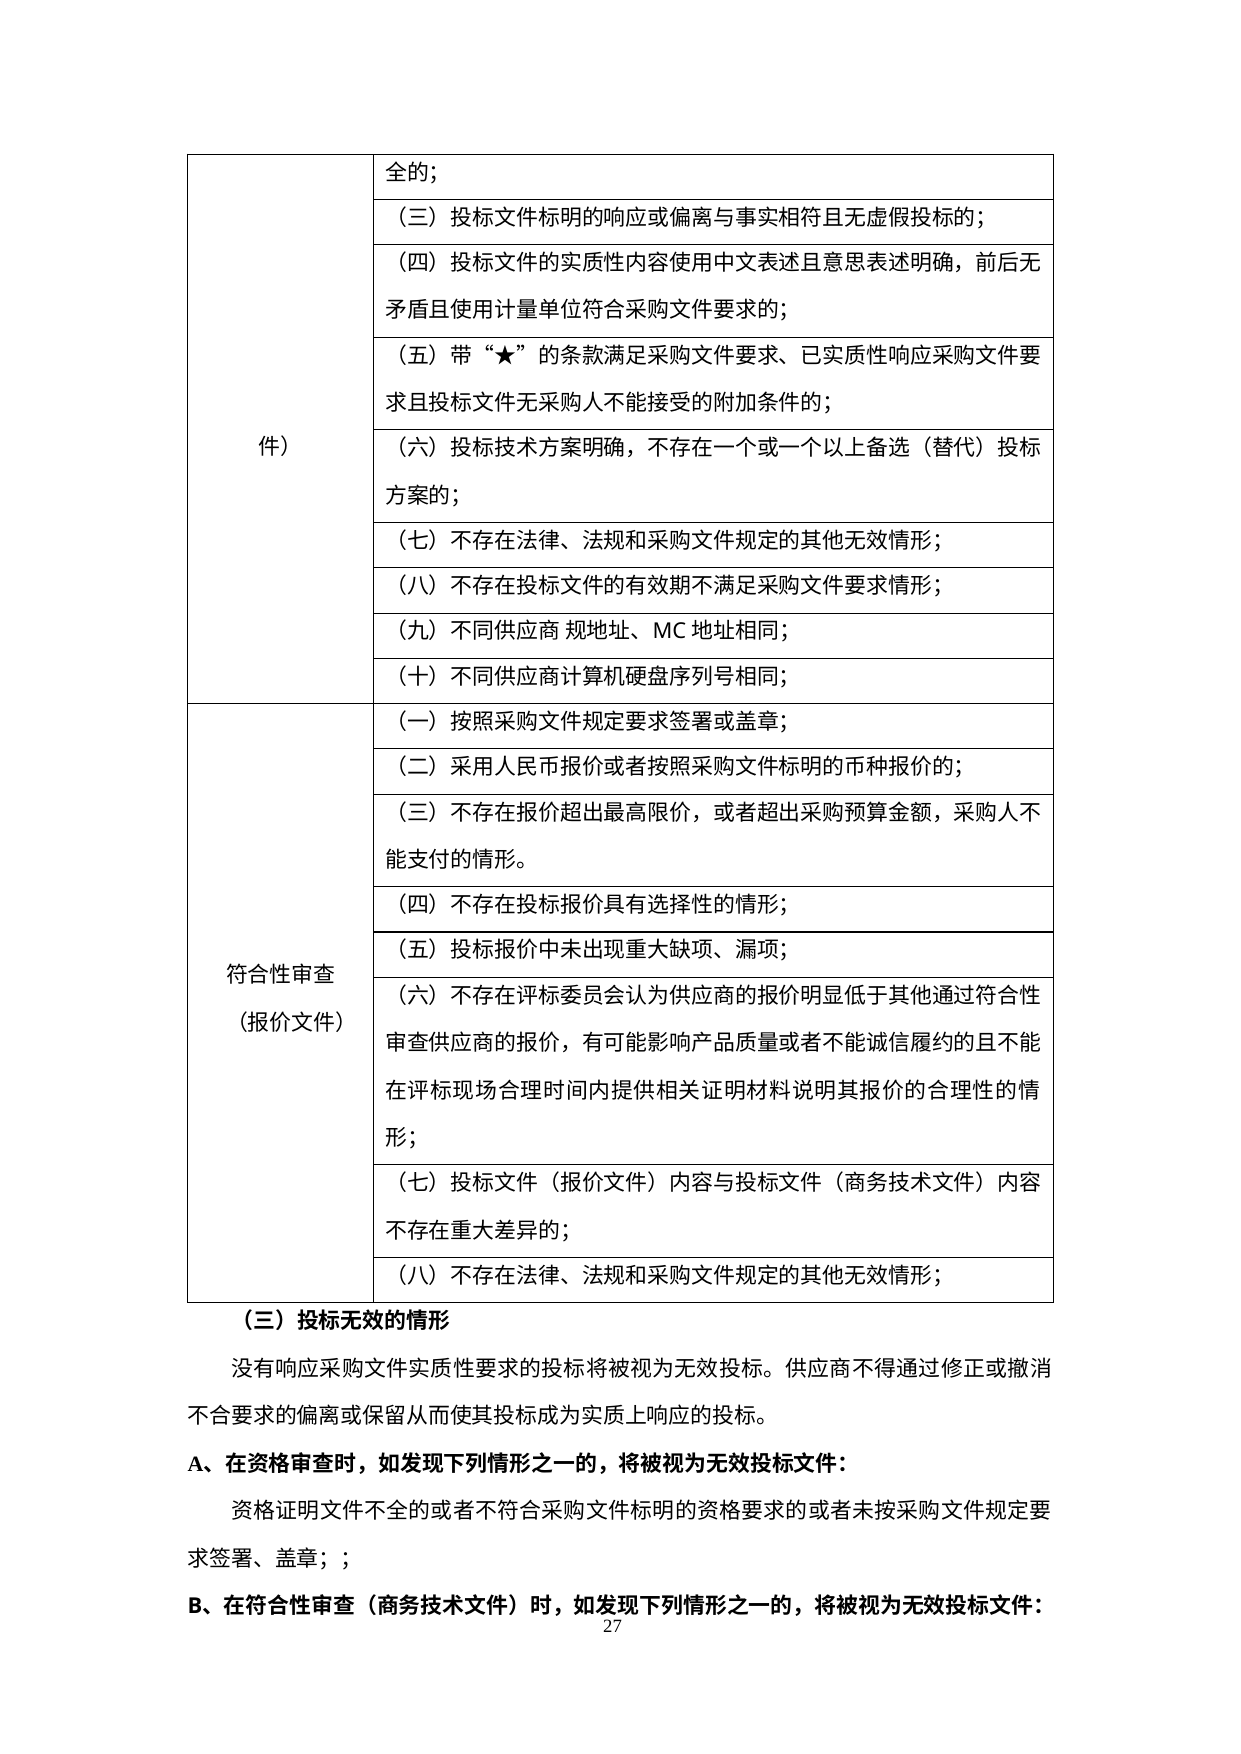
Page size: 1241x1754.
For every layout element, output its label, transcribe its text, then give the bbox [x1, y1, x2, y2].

table_cell （八）不存在法律、法规和采购文件规定的其他无效情形； [374, 1258, 1053, 1302]
table_cell 符合性审查 （报价文件） [188, 704, 373, 1302]
table_cell （六）投标技术方案明确，不存在一个或一个以上备选（替代）投标方案的； [374, 430, 1053, 522]
table_cell （九）不同供应商 规地址、MC 地址相同； [374, 614, 1053, 658]
table_cell （七）投标文件（报价文件）内容与投标文件（商务技术文件）内容不存在重大差异的； [374, 1165, 1053, 1257]
table_cell （五）带“★”的条款满足采购文件要求、已实质性响应采购文件要求且投标文件无采购人不能接受的附加条件的； [374, 338, 1053, 429]
table_cell （八）不存在投标文件的有效期不满足采购文件要求情形； [374, 568, 1053, 612]
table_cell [374, 155, 1053, 199]
table_cell （四）不存在投标报价具有选择性的情形； [374, 887, 1053, 931]
table_cell （七）不存在法律、法规和采购文件规定的其他无效情形； [374, 523, 1053, 567]
table_cell （五）投标报价中未出现重大缺项、漏项； [374, 933, 1053, 977]
table_cell （一）按照采购文件规定要求签署或盖章； [374, 704, 1053, 748]
table_cell （二）采用人民币报价或者按照采购文件标明的币种报价的； [374, 749, 1053, 793]
text 资格证明文件不全的或者不符合采购文件标明的资格要求的或者未按采购文件规定要求签署、盖章；； [187, 1493, 1053, 1572]
table_cell （四）投标文件的实质性内容使用中文表述且意思表述明确，前后无矛盾且使用计量单位符合采购文件要求的； [374, 245, 1053, 337]
text （三）投标无效的情形 [187, 1303, 1053, 1335]
table_cell （十）不同供应商计算机硬盘序列号相同； [374, 659, 1053, 703]
list 在资格审查时，如发现下列情形之一的，将被视为无效投标文件： [187, 1446, 1053, 1477]
text B、在符合性审查（商务技术文件）时，如发现下列情形之一的，将被视为无效投标文件： [187, 1588, 1053, 1620]
table_cell （三）投标文件标明的响应或偏离与事实相符且无虚假投标的； [374, 200, 1053, 244]
text 没有响应采购文件实质性要求的投标将被视为无效投标。供应商不得通过修正或撤消不合要求的偏离或保留从而使其投标成为实质上响应的投标。 [187, 1351, 1053, 1430]
table_cell （六）不存在评标委员会认为供应商的报价明显低于其他通过符合性审查供应商的报价，有可能影响产品质量或者不能诚信履约的且不能在评标现场合理时间内提供相关证明材料说明其报价的合理性的情形； [374, 978, 1053, 1164]
table_cell （三）不存在报价超出最高限价，或者超出采购预算金额，采购人不能支付的情形。 [374, 795, 1053, 886]
